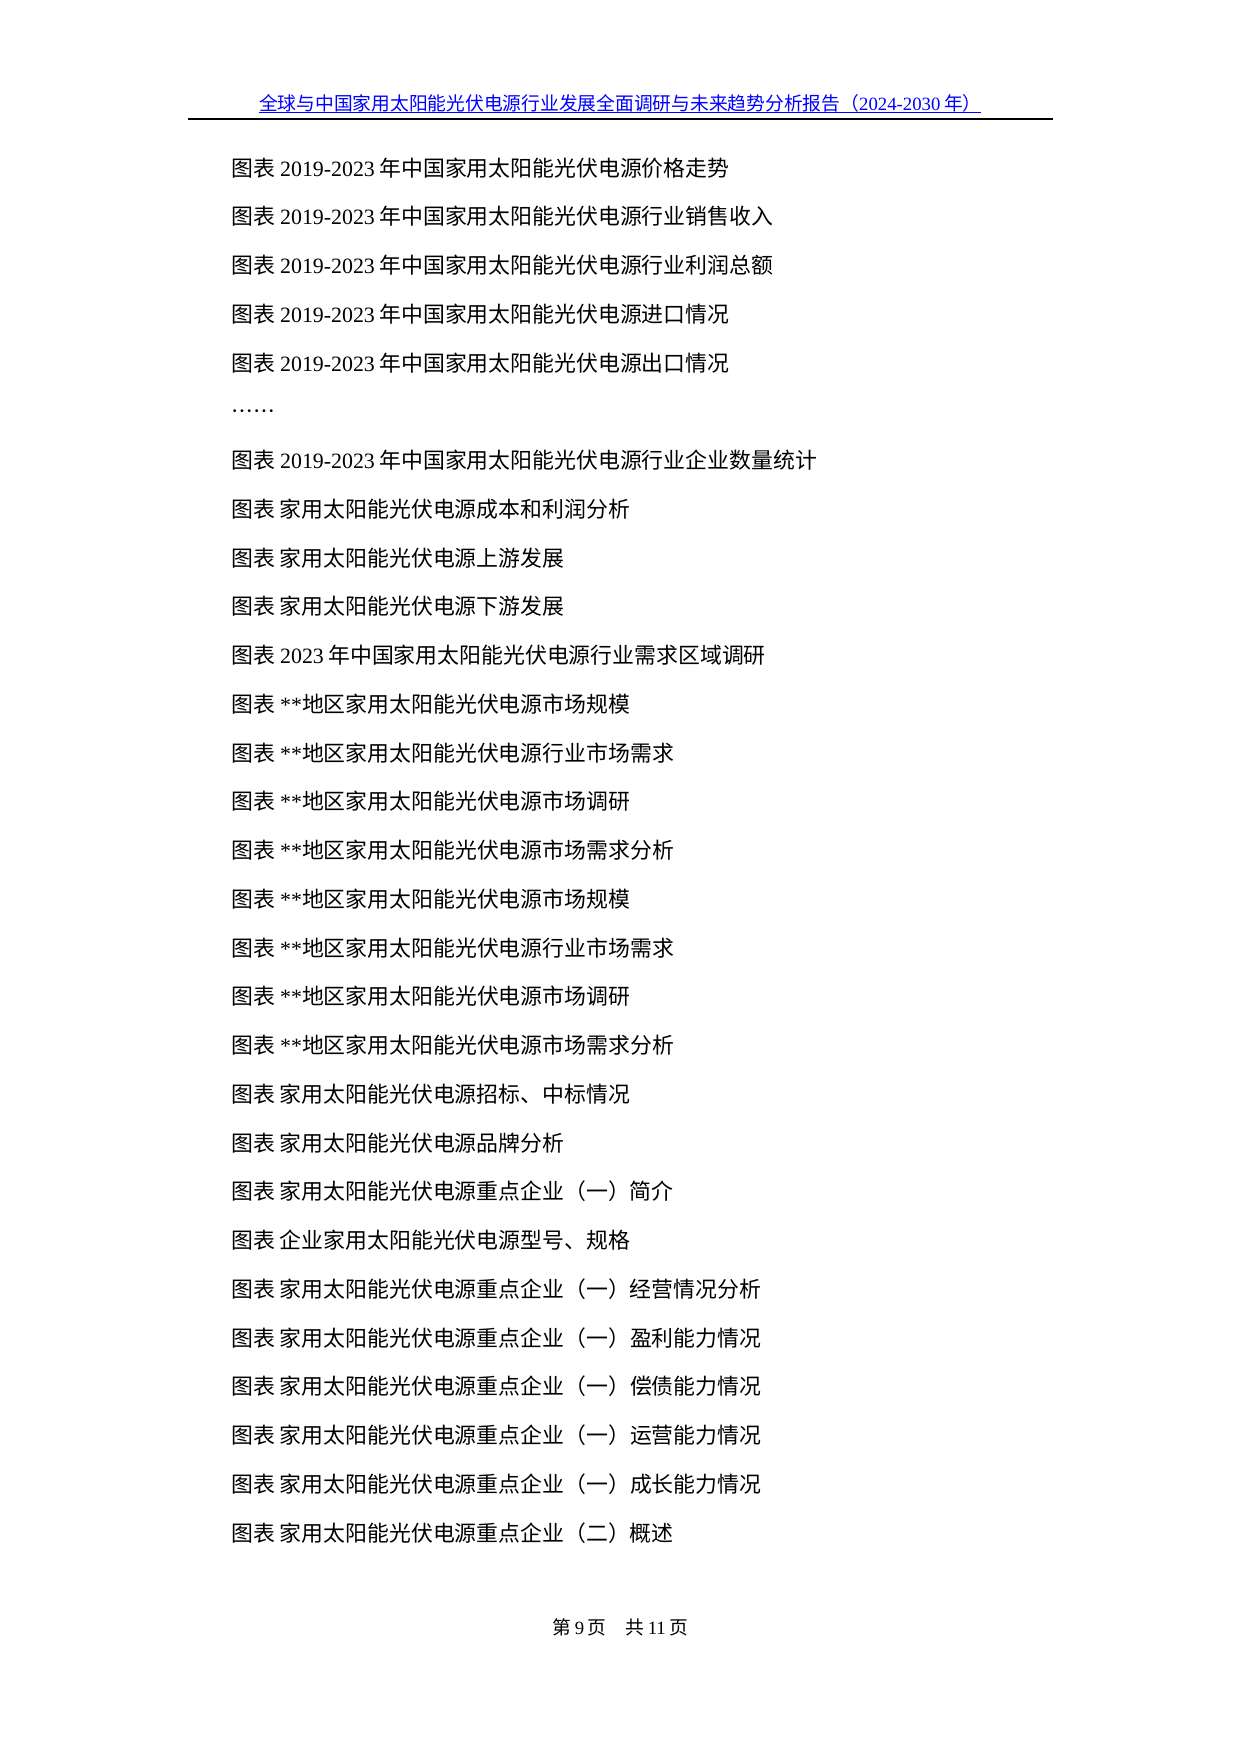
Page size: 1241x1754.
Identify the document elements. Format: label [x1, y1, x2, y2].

text [187, 150, 1053, 1548]
